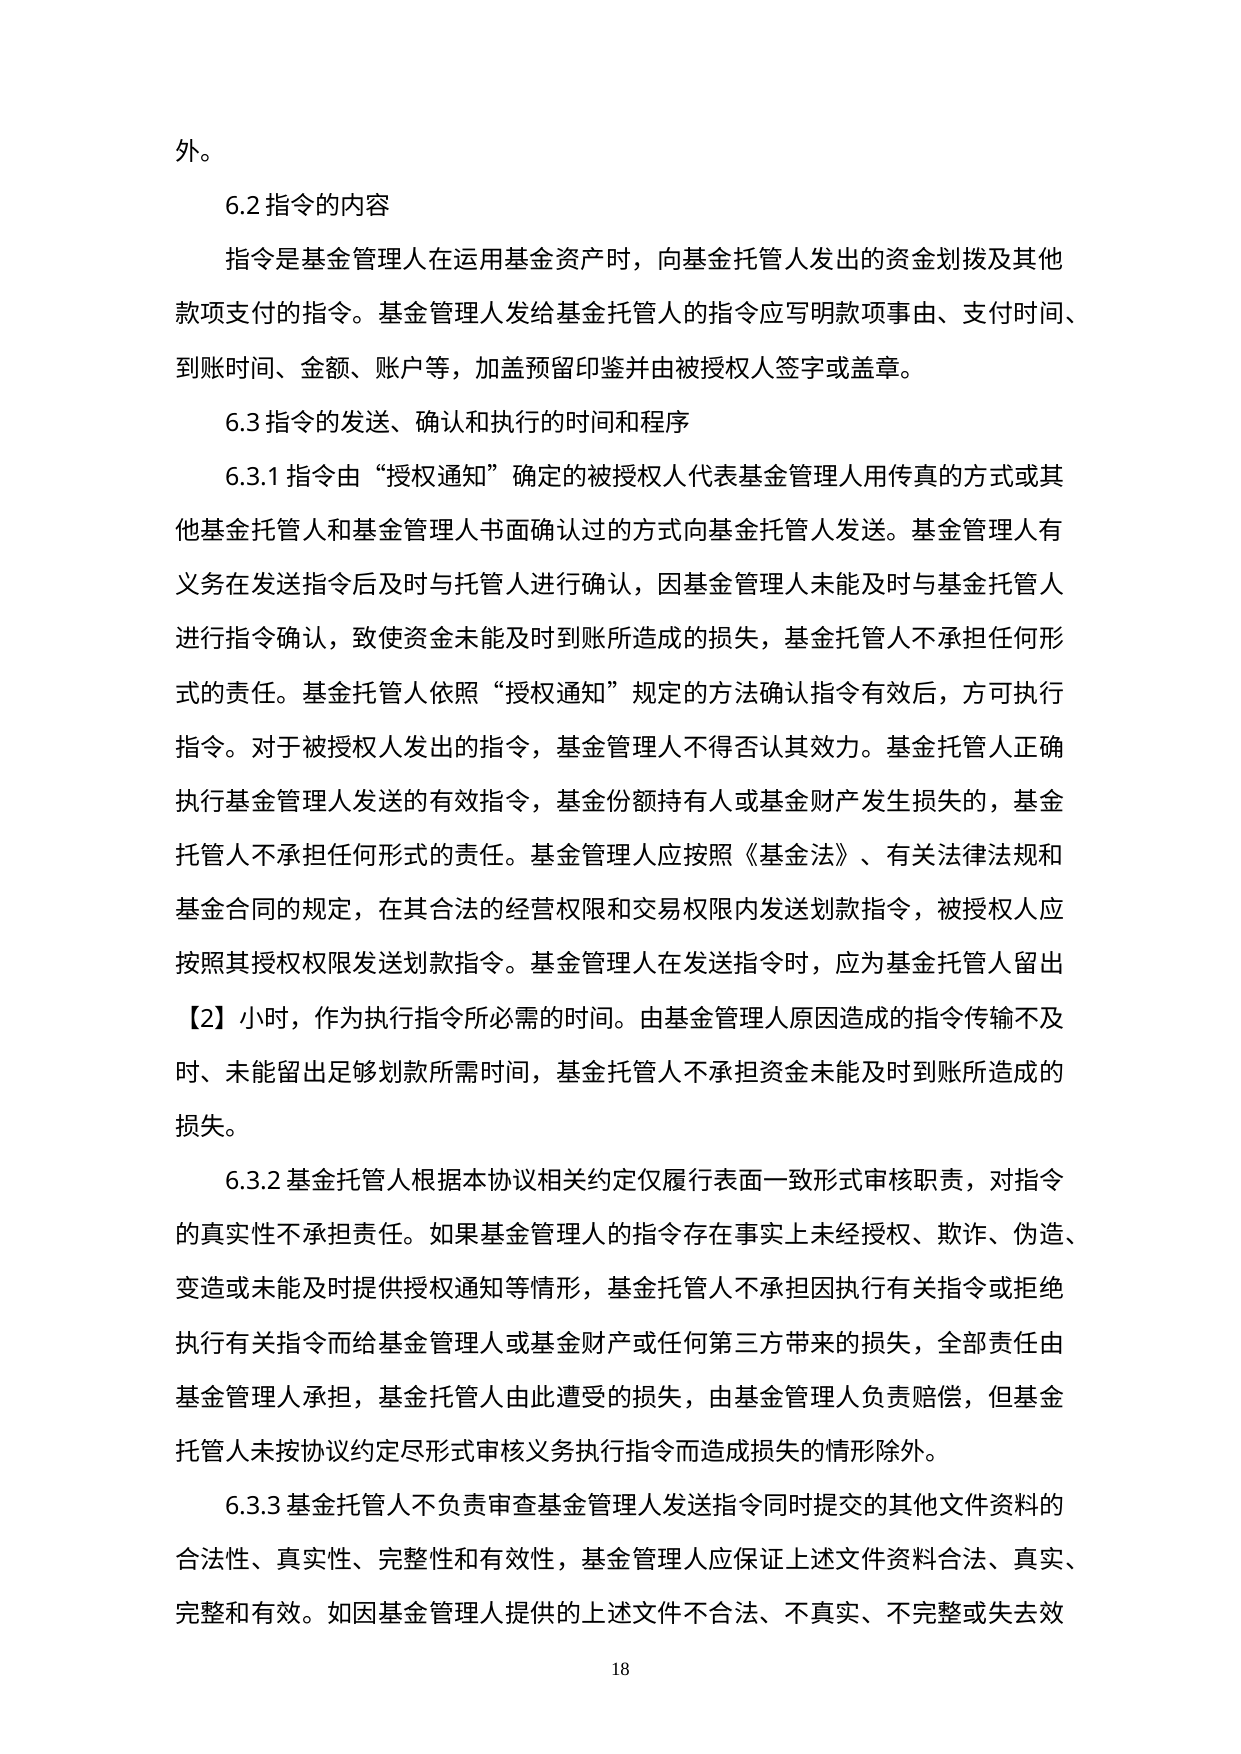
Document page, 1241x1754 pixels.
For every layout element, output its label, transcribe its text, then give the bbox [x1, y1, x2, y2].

text 指令是基金管理人在运用基金资产时，向基金托管人发出的资金划拨及其他款项支付的指令。基金管理人发给基金托管人的指令应写明款项事由、支付时间、到账时间、金额、账户等，加盖预留印鉴并由被授权人签字或盖章。 [175, 222, 1065, 384]
text 6.2指令的内容 [175, 168, 1065, 222]
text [175, 113, 1065, 168]
text 6.3.2基金托管人根据本协议相关约定仅履行表面一致形式审核职责，对指令的真实性不承担责任。如果基金管理人的指令存在事实上未经授权、欺诈、伪造、变造或未能及时提供授权通知等情形，基金托管人不承担因执行有关指令或拒绝执行有关指令而给基金管理人或基金财产或任何第三方带来的损失，全部责任由基金管理人承担，基金托管人由此遭受的损失，由基金管理人负责赔偿，但基金托管人未按协议约定尽形式审核义务执行指令而造成损失的情形除外。 [175, 1143, 1065, 1468]
text 6.3指令的发送、确认和执行的时间和程序 [175, 384, 1065, 438]
text 6.3.1指令由“授权通知”确定的被授权人代表基金管理人用传真的方式或其他基金托管人和基金管理人书面确认过的方式向基金托管人发送。基金管理人有义务在发送指令后及时与托管人进行确认，因基金管理人未能及时与基金托管人进行指令确认，致使资金未能及时到账所造成的损失，基金托管人不承担任何形式的责任。基金托管人依照“授权通知”规定的方法确认指令有效后，方可执行指令。对于被授权人发出的指令，基金管理人不得否认其效力。基金托管人正确执行基金管理人发送的有效指令，基金份额持有人或基金财产发生损失的，基金托管人不承担任何形式的责任。基金管理人应按照《基金法》、有关法律法规和基金合同的规定，在其合法的经营权限和交易权限内发送划款指令，被授权人应按照其授权权限发送划款指令。基金管理人在发送指令时，应为基金托管人留出【2】小时，作为执行指令所必需的时间。由基金管理人原因造成的指令传输不及时、未能留出足够划款所需时间，基金托管人不承担资金未能及时到账所造成的损失。 [175, 438, 1065, 1143]
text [175, 1468, 1065, 1630]
